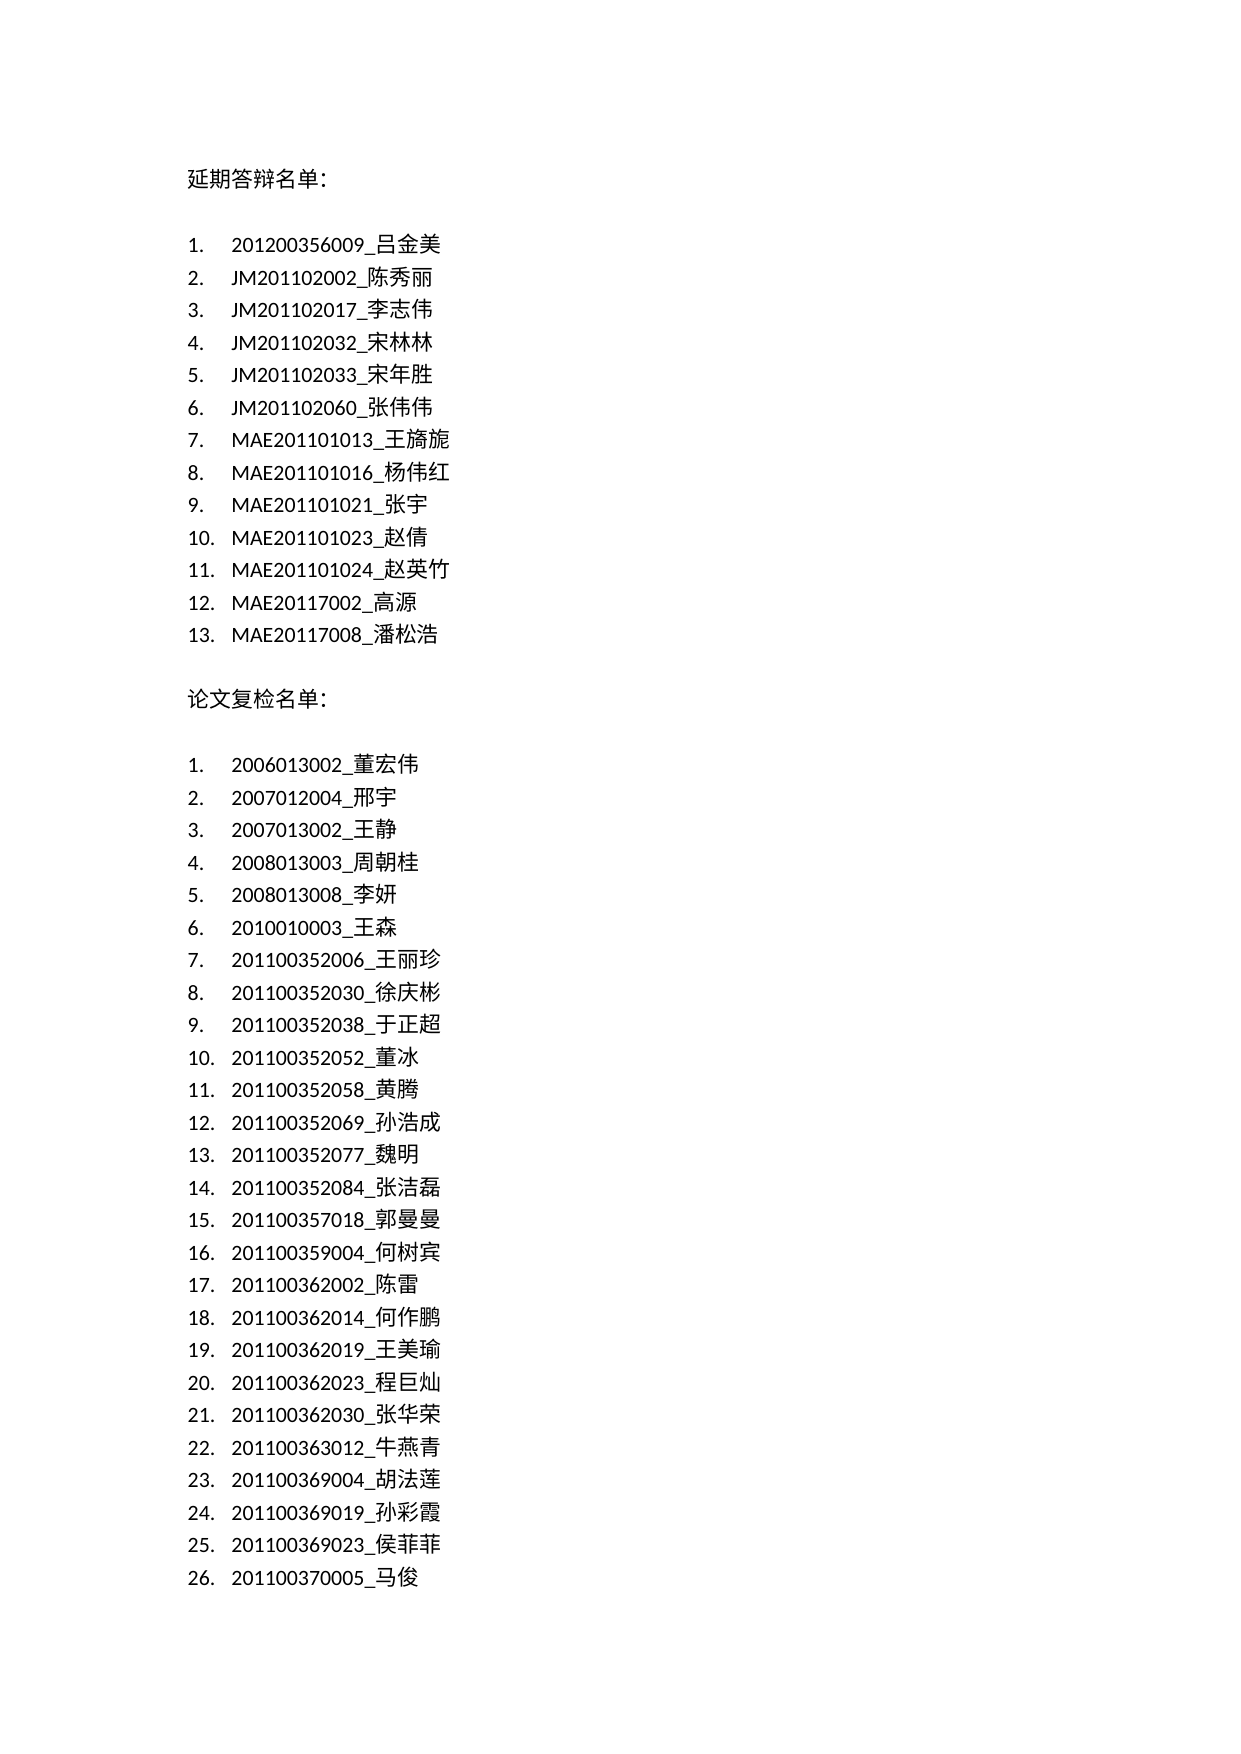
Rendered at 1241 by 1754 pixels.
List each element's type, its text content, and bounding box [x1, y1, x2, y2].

list 201100369023_侯菲菲 [187, 1527, 1053, 1559]
list JM201102032_宋林林 [187, 324, 1053, 357]
list 201100352006_王丽珍 [187, 942, 1053, 974]
list 2007012004_邢宇 [187, 779, 1053, 812]
list 201100352058_黄腾 [187, 1072, 1053, 1104]
list MAE201101013_王旖旎 [187, 422, 1053, 454]
list 2008013003_周朝桂 [187, 844, 1053, 877]
list 201200356009_吕金美 [187, 227, 1053, 259]
list JM201102033_宋年胜 [187, 357, 1053, 389]
list MAE201101024_赵英竹 [187, 552, 1053, 584]
list 201100362002_陈雷 [187, 1267, 1053, 1299]
list 201100362019_王美瑜 [187, 1332, 1053, 1364]
list 2006013002_董宏伟 [187, 747, 1053, 779]
list 201100369004_胡法莲 [187, 1462, 1053, 1494]
list MAE201101021_张宇 [187, 487, 1053, 519]
list MAE20117008_潘松浩 [187, 617, 1053, 649]
list 201100352069_孙浩成 [187, 1104, 1053, 1137]
list 2008013008_李妍 [187, 877, 1053, 909]
list 201100369019_孙彩霞 [187, 1494, 1053, 1527]
list 201100352052_董冰 [187, 1039, 1053, 1072]
list 201100352030_徐庆彬 [187, 974, 1053, 1007]
list 201100352084_张洁磊 [187, 1169, 1053, 1202]
text 论文复检名单： [187, 682, 1053, 714]
list MAE201101016_杨伟红 [187, 454, 1053, 487]
list JM201102060_张伟伟 [187, 389, 1053, 422]
list 201100352038_于正超 [187, 1007, 1053, 1039]
list 201100359004_何树宾 [187, 1234, 1053, 1267]
list 201100362014_何作鹏 [187, 1299, 1053, 1332]
list 201100352077_魏明 [187, 1137, 1053, 1169]
list 201100362030_张华荣 [187, 1397, 1053, 1429]
list 201100362023_程巨灿 [187, 1364, 1053, 1397]
list MAE20117002_高源 [187, 584, 1053, 617]
text 延期答辩名单： [187, 162, 1053, 194]
list 201100370005_马俊 [187, 1559, 1053, 1592]
list 201100357018_郭曼曼 [187, 1202, 1053, 1234]
list 2007013002_王静 [187, 812, 1053, 844]
list JM201102002_陈秀丽 [187, 259, 1053, 292]
list 201100363012_牛燕青 [187, 1429, 1053, 1462]
list MAE201101023_赵倩 [187, 519, 1053, 552]
list 2010010003_王森 [187, 909, 1053, 942]
list JM201102017_李志伟 [187, 292, 1053, 324]
